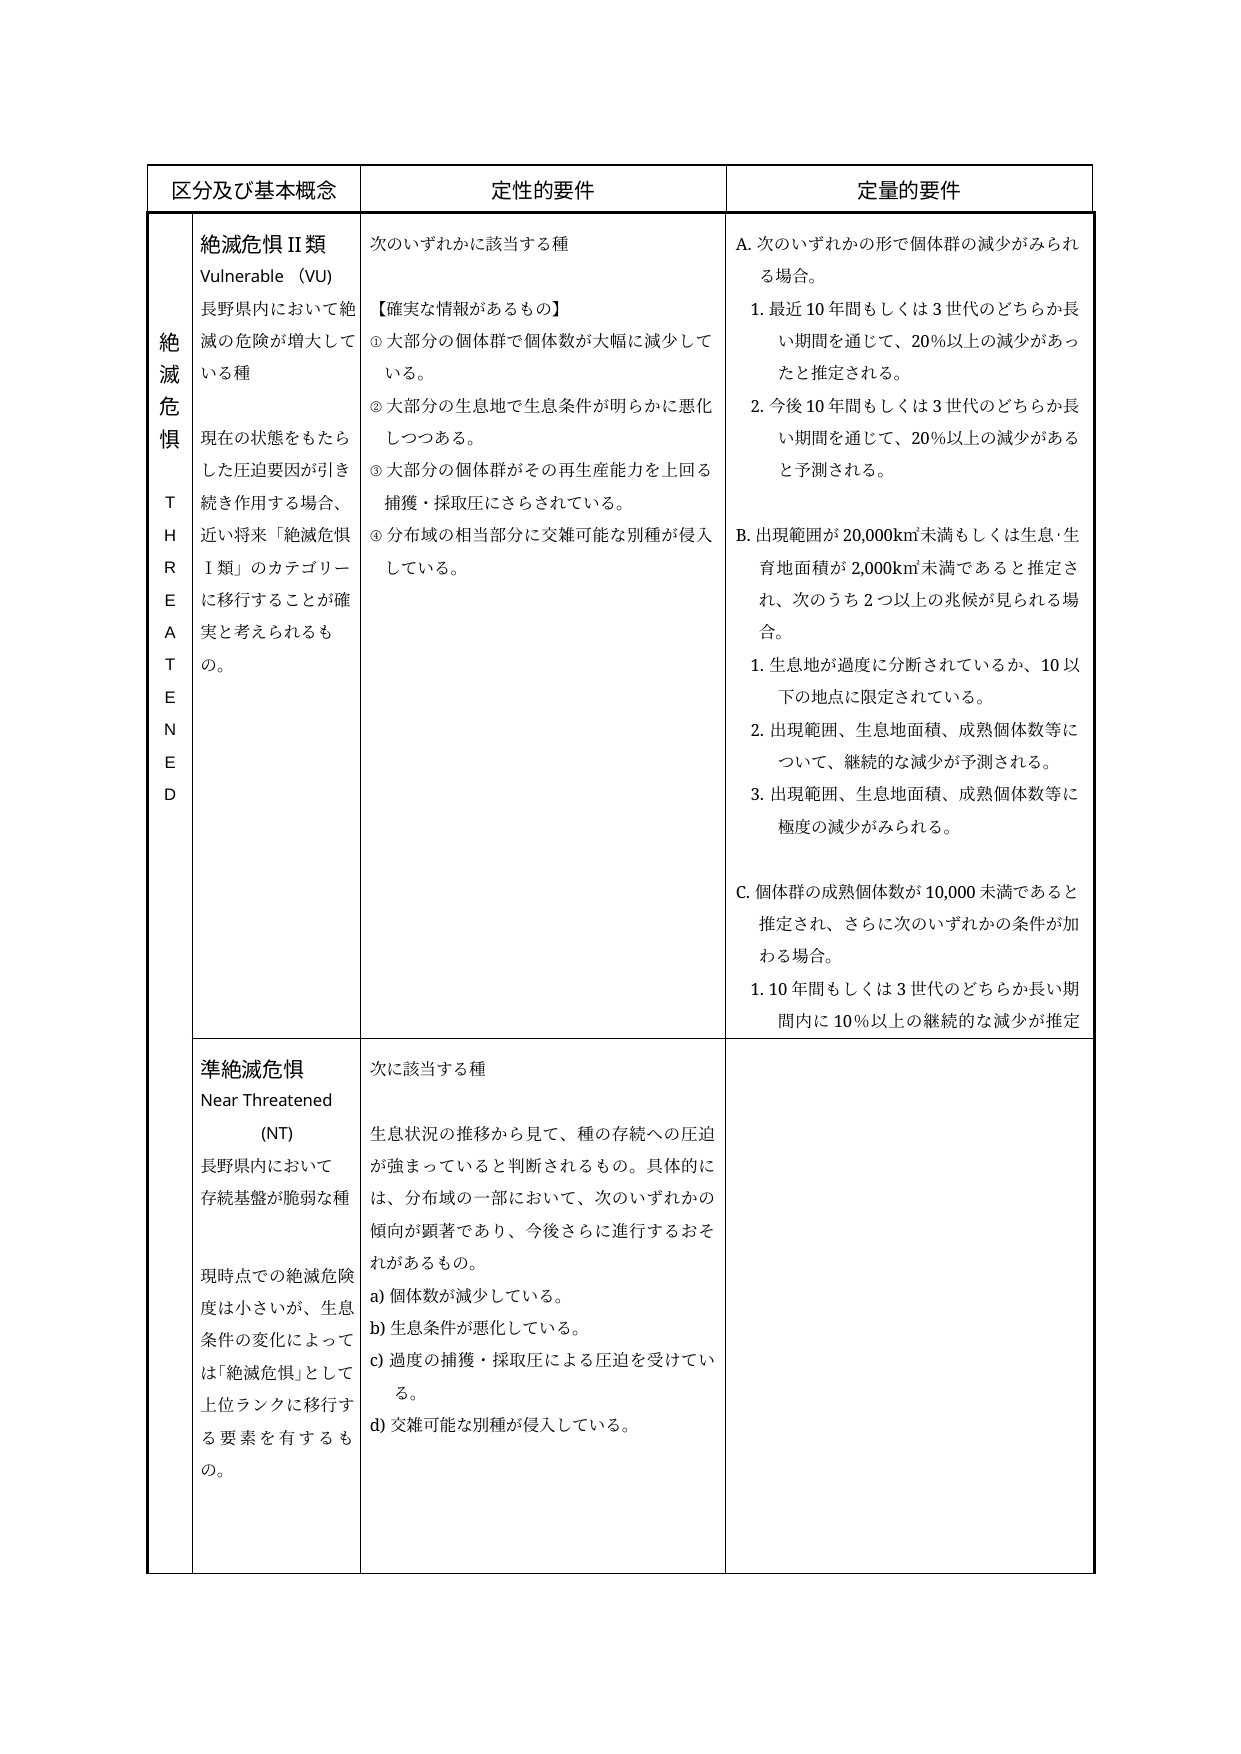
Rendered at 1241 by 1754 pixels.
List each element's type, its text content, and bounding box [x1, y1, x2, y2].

table_cell 区分及び基本概念 [148, 166, 360, 211]
table_cell 次のいずれかに該当する種 【確実な情報があるもの】 ①大部分の個体群で個体数が大幅に減少している。 ②大部分の生息地で生息条件が明らかに悪化しつつある。 ③大部分の個体群がその再生産能力を上回る捕獲・採取圧にさらされている。 ④分布域の相当部分に交雑可能な別種が侵入している。 [361, 214, 725, 1038]
table_cell 準絶滅危惧 Near Threatened (NT) 長野県内において 存続基盤が脆弱な種 現時点での絶滅危険度は小さいが、生息条件の変化によっては｢絶滅危惧｣として上位ランクに移行する要素を有するもの。 [193, 1039, 360, 1572]
table_cell 定性的要件 [361, 166, 726, 211]
table_cell 定量的要件 [727, 166, 1092, 211]
table_cell A. 次のいずれかの形で個体群の減少がみられる場合。 1. 最近10年間もしくは3世代のどちらか長い期間を通じて、20％以上の減少があったと推定される。 2. 今後10年間もしくは3世代のどちらか長い期間を通じて、20％以上の減少があると予測される。 B. 出現範囲が20,000k㎡未満もしくは生息・生育地面積が2,000k㎡未満であると推定され、次のうち2つ以上の兆候が見られる場合。 1. 生息地が過度に分断されているか、10以下の地点に限定されている。 2. 出現範囲、生息地面積、成熟個体数等について、継続的な減少が予測される。 3. 出現範囲、生息地面積、成熟個体数等に極度の減少がみられる。 C. 個体群の成熟個体数が10,000未満であると推定され、さらに次のいずれかの条件が加わる場合。 1. 10年間もしくは3世代のどちらか長い期間内に10％以上の継続的な減少が推定される。 2. 成熟個体数の継続的な減少が観察、もしくは推定・予測され、かつ個体群が構造的に過度の分断を受けるか全ての個体が1つの亜個体群に含まれる状況にある。 D. 個体群が極めて小さく、成熟個体数が1,000未満と推定されるか、生息・生育地面積あるいは分布地点が極めて限定されている場合。 E. 数量解析により、100年間における絶滅の可能性が10％以上と予測される場合。 [726, 214, 1093, 1038]
table_cell 次に該当する種 生息状況の推移から見て、種の存続への圧迫が強まっていると判断されるもの。具体的には、分布域の一部において、次のいずれかの傾向が顕著であり、今後さらに進行するおそれがあるもの。 a) 個体数が減少している。 b) 生息条件が悪化している。 c) 過度の捕獲・採取圧による圧迫を受けている。 d) 交雑可能な別種が侵入している。 [361, 1039, 725, 1572]
table_cell [726, 1039, 1093, 1572]
table_cell 絶滅危惧II類 Vulnerable （VU) 長野県内において絶滅の危険が増大している種 現在の状態をもたらした圧迫要因が引き続き作用する場合、近い将来「絶滅危惧Ⅰ類」のカテゴリーに移行することが確実と考えられるもの。 [193, 214, 360, 1038]
table_cell 絶 滅 危 惧 T H R E A T E N E D [149, 214, 192, 1572]
